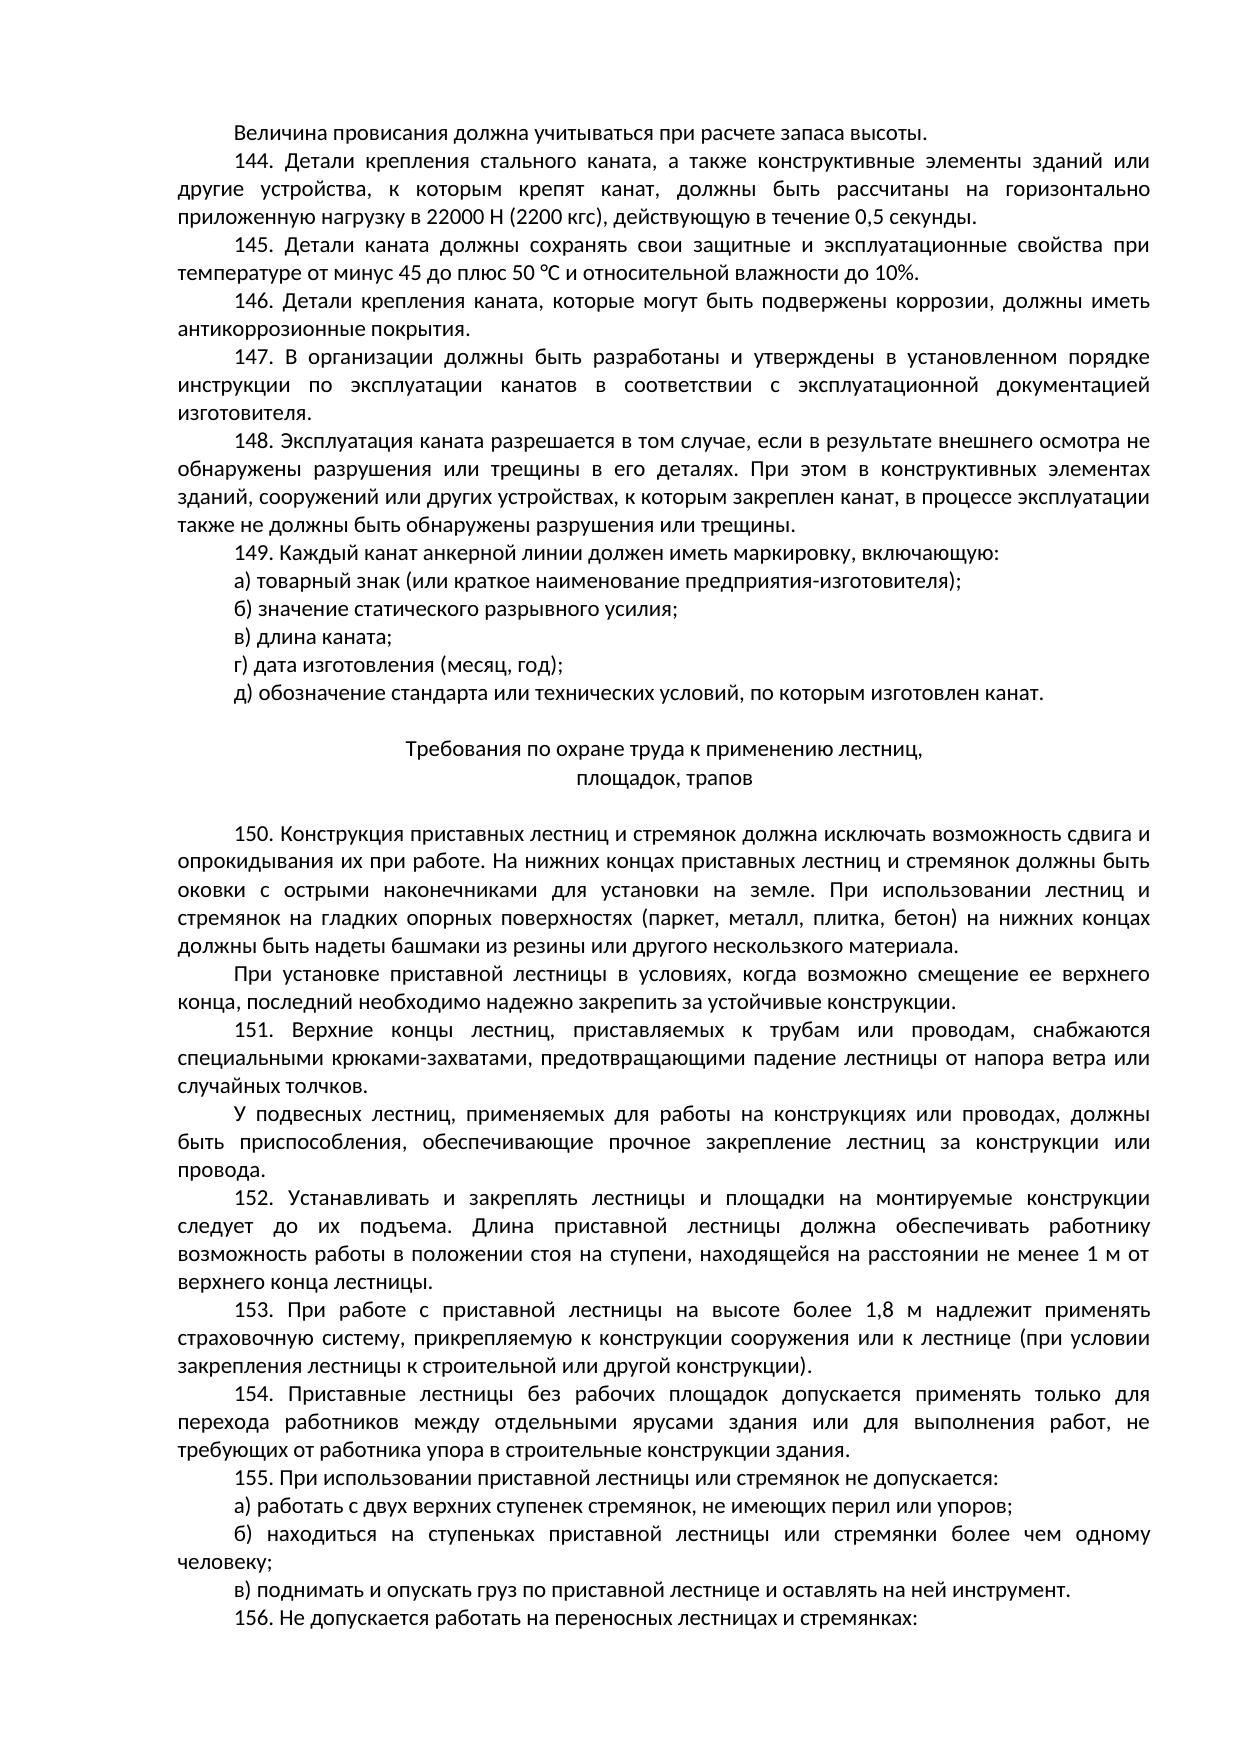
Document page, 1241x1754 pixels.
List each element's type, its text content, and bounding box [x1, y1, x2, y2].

text 152. Устанавливать и закреплять лестницы и площадки на монтируемые конструкции следует до их подъема. Длина приставной лестницы должна обеспечивать работнику возможность работы в положении стоя на ступени, находящейся на расстоянии не менее 1 м от верхнего конца лестницы. [177, 1183, 1152, 1295]
text г) дата изготовления (месяц, год); [177, 651, 1152, 678]
text в) длина каната; [177, 622, 1152, 651]
text 155. При использовании приставной лестницы или стремянок не допускается: [177, 1463, 1152, 1491]
text б) находиться на ступеньках приставной лестницы или стремянки более чем одному человеку; [177, 1519, 1152, 1575]
text 153. При работе с приставной лестницы на высоте более 1,8 м надлежит применять страховочную систему, прикрепляемую к конструкции сооружения или к лестнице (при условии закрепления лестницы к строительной или другой конструкции). [177, 1295, 1152, 1379]
text 146. Детали крепления каната, которые могут быть подвержены коррозии, должны иметь антикоррозионные покрытия. [177, 286, 1152, 342]
text У подвесных лестниц, применяемых для работы на конструкциях или проводах, должны быть приспособления, обеспечивающие прочное закрепление лестниц за конструкции или провода. [177, 1099, 1152, 1183]
text 150. Конструкция приставных лестниц и стремянок должна исключать возможность сдвига и опрокидывания их при работе. На нижних концах приставных лестниц и стремянок должны быть оковки с острыми наконечниками для установки на земле. При использовании лестниц и стремянок на гладких опорных поверхностях (паркет, металл, плитка, бетон) на нижних концах должны быть надеты башмаки из резины или другого нескользкого материала. [177, 819, 1152, 959]
text При установке приставной лестницы в условиях, когда возможно смещение ее верхнего конца, последний необходимо надежно закрепить за устойчивые конструкции. [177, 959, 1152, 1015]
text 148. Эксплуатация каната разрешается в том случае, если в результате внешнего осмотра не обнаружены разрушения или трещины в его деталях. При этом в конструктивных элементах зданий, сооружений или других устройствах, к которым закреплен канат, в процессе эксплуатации также не должны быть обнаружены разрушения или трещины. [177, 426, 1152, 538]
text 147. В организации должны быть разработаны и утверждены в установленном порядке инструкции по эксплуатации канатов в соответствии с эксплуатационной документацией изготовителя. [177, 342, 1152, 426]
text Требования по охране труда к применению лестниц, [177, 734, 1152, 763]
text в) поднимать и опускать груз по приставной лестнице и оставлять на ней инструмент. [177, 1575, 1152, 1603]
text 151. Верхние концы лестниц, приставляемых к трубам или проводам, снабжаются специальными крюками-захватами, предотвращающими падение лестницы от напора ветра или случайных толчков. [177, 1015, 1152, 1099]
text 149. Каждый канат анкерной линии должен иметь маркировку, включающую: [177, 538, 1152, 566]
text а) товарный знак (или краткое наименование предприятия-изготовителя); [177, 566, 1152, 594]
text 156. Не допускается работать на переносных лестницах и стремянках: [177, 1603, 1152, 1631]
text б) значение статического разрывного усилия; [177, 594, 1152, 622]
text Величина провисания должна учитываться при расчете запаса высоты. [177, 118, 1152, 146]
text д) обозначение стандарта или технических условий, по которым изготовлен канат. [177, 678, 1152, 707]
text 144. Детали крепления стального каната, а также конструктивные элементы зданий или другие устройства, к которым крепят канат, должны быть рассчитаны на горизонтально приложенную нагрузку в 22000 Н (2200 кгс), действующую в течение 0,5 секунды. [177, 146, 1152, 230]
text площадок, трапов [177, 763, 1152, 791]
text 145. Детали каната должны сохранять свои защитные и эксплуатационные свойства при температуре от минус 45 до плюс 50 °C и относительной влажности до 10%. [177, 230, 1152, 286]
text 154. Приставные лестницы без рабочих площадок допускается применять только для перехода работников между отдельными ярусами здания или для выполнения работ, не требующих от работника упора в строительные конструкции здания. [177, 1379, 1152, 1463]
text а) работать с двух верхних ступенек стремянок, не имеющих перил или упоров; [177, 1491, 1152, 1519]
